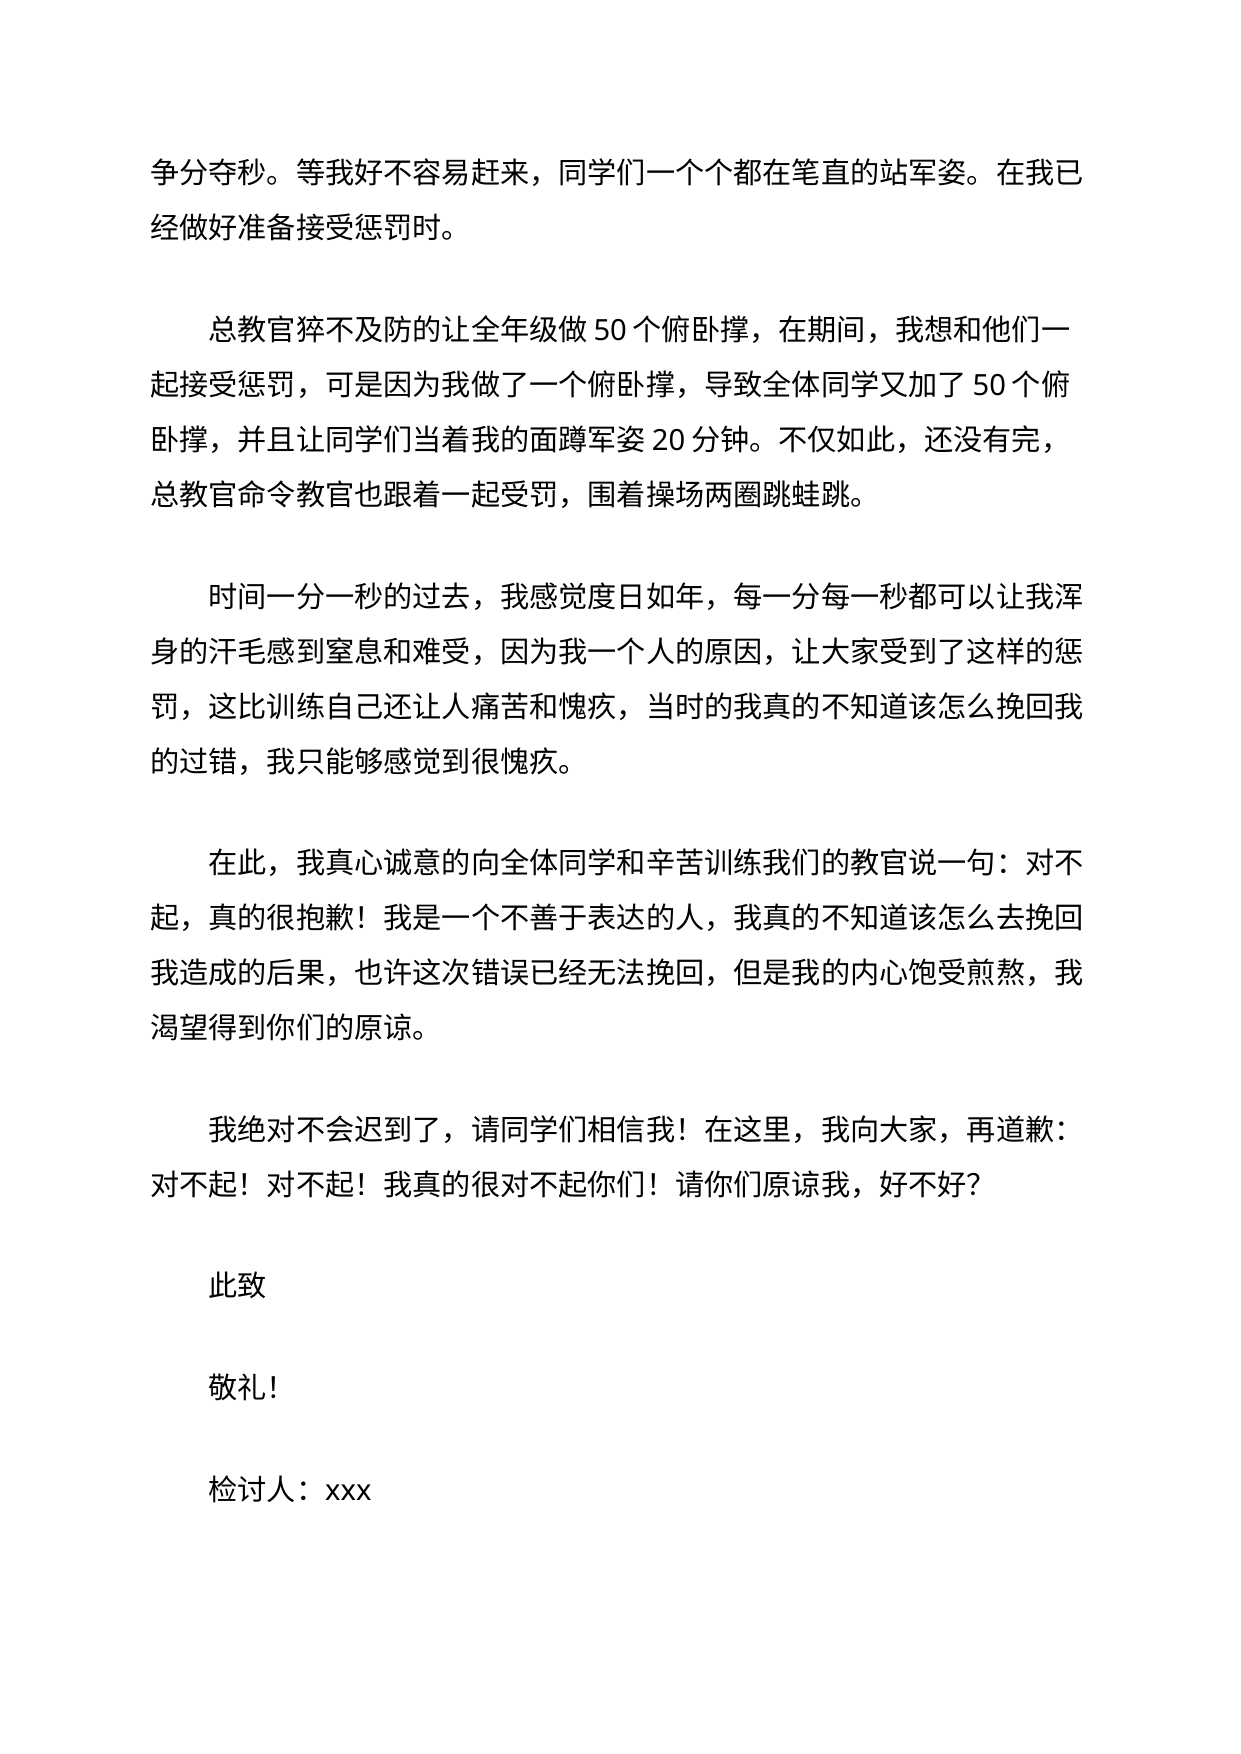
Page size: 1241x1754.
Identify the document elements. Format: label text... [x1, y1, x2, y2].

text 我绝对不会迟到了，请同学们相信我！在这里，我向大家，再道歉：对不起！对不起！我真的很对不起你们！请你们原谅我，好不好？ [150, 1106, 1090, 1203]
text 时间一分一秒的过去，我感觉度日如年，每一分每一秒都可以让我浑身的汗毛感到窒息和难受，因为我一个人的原因，让大家受到了这样的惩罚，这比训练自己还让人痛苦和愧疚，当时的我真的不知道该怎么挽回我的过错，我只能够感觉到很愧疚。 [150, 573, 1090, 780]
text 此致 [150, 1263, 1090, 1305]
text 敬礼！ [150, 1365, 1090, 1407]
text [150, 150, 1090, 247]
text 总教官猝不及防的让全年级做50个俯卧撑，在期间，我想和他们一起接受惩罚，可是因为我做了一个俯卧撑，导致全体同学又加了50个俯卧撑，并且让同学们当着我的面蹲军姿20分钟。不仅如此，还没有完，总教官命令教官也跟着一起受罚，围着操场两圈跳蛙跳。 [150, 307, 1090, 514]
text 在此，我真心诚意的向全体同学和辛苦训练我们的教官说一句：对不起，真的很抱歉！我是一个不善于表达的人，我真的不知道该怎么去挽回我造成的后果，也许这次错误已经无法挽回，但是我的内心饱受煎熬，我渴望得到你们的原谅。 [150, 840, 1090, 1047]
text 检讨人：xxx [150, 1467, 1090, 1509]
